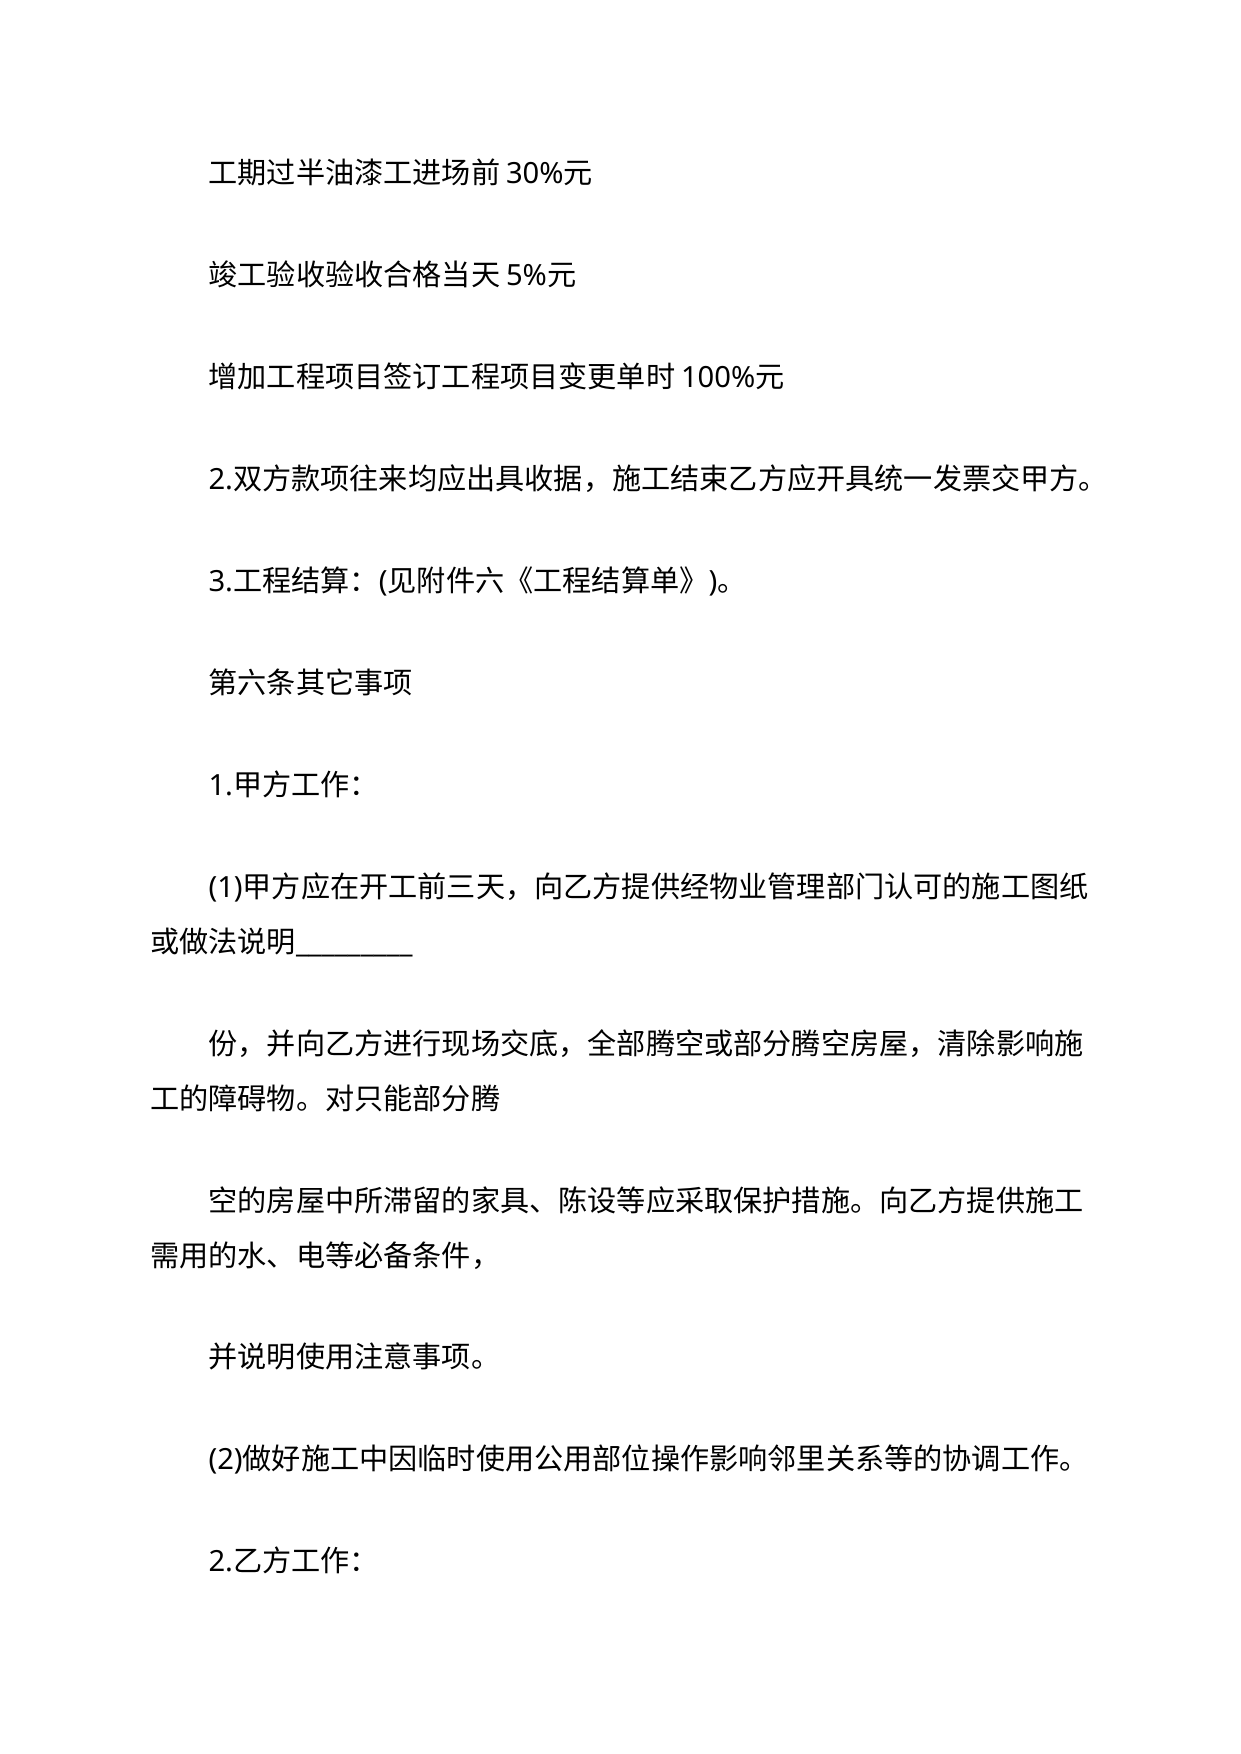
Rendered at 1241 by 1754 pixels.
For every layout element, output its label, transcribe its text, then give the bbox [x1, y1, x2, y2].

text (2)做好施工中因临时使用公用部位操作影响邻里关系等的协调工作。 [150, 1436, 1090, 1478]
text 份，并向乙方进行现场交底，全部腾空或部分腾空房屋，清除影响施工的障碍物。对只能部分腾 [150, 1021, 1090, 1118]
text 并说明使用注意事项。 [150, 1334, 1090, 1376]
text 1.甲方工作： [150, 762, 1090, 804]
text 第六条其它事项 [150, 660, 1090, 702]
text 2.双方款项往来均应出具收据，施工结束乙方应开具统一发票交甲方。 [150, 456, 1090, 498]
text 2.乙方工作： [150, 1538, 1090, 1580]
text (1)甲方应在开工前三天，向乙方提供经物业管理部门认可的施工图纸或做法说明_________ [150, 864, 1090, 961]
text 3.工程结算：(见附件六《工程结算单》)。 [150, 558, 1090, 600]
text 工期过半油漆工进场前30%元 [150, 150, 1090, 192]
text 空的房屋中所滞留的家具、陈设等应采取保护措施。向乙方提供施工需用的水、电等必备条件， [150, 1177, 1090, 1274]
text 竣工验收验收合格当天5%元 [150, 252, 1090, 294]
text 增加工程项目签订工程项目变更单时100%元 [150, 354, 1090, 396]
